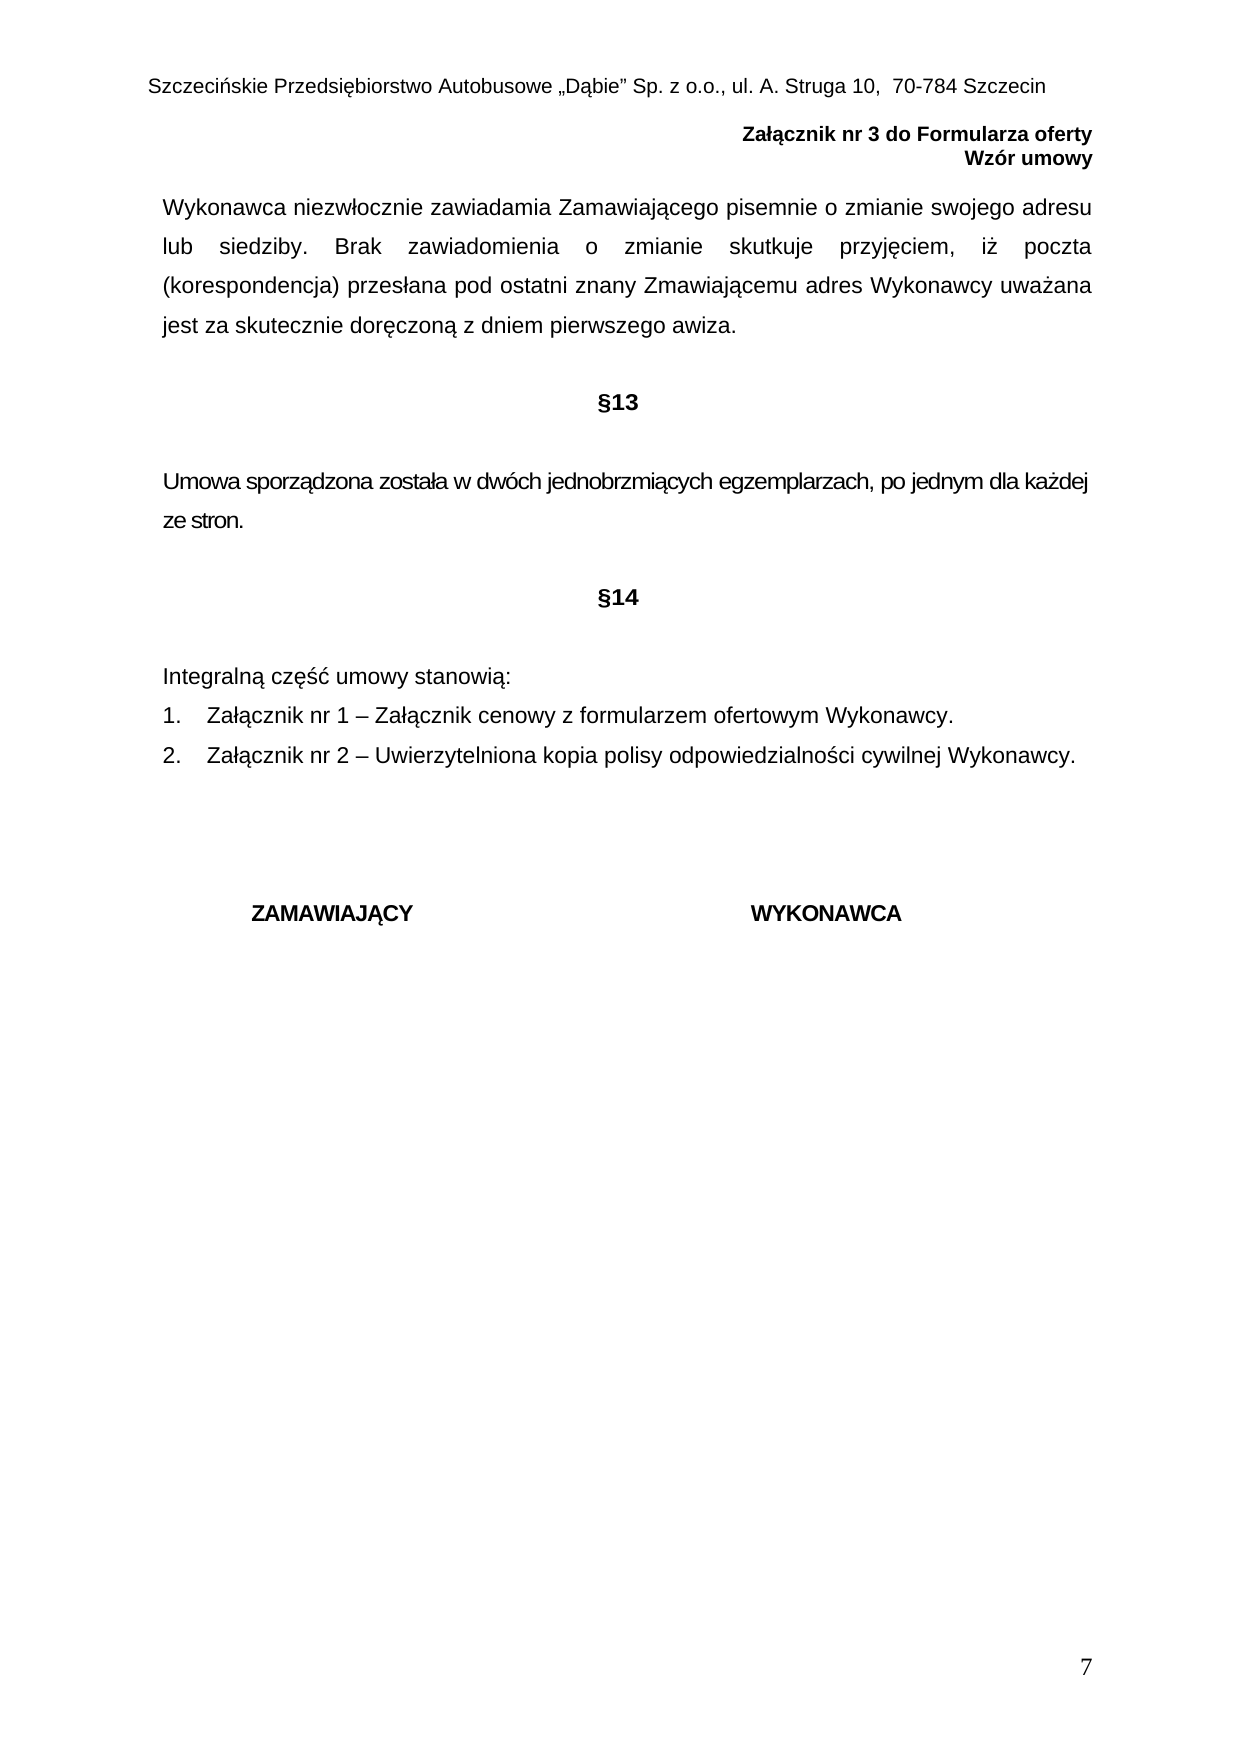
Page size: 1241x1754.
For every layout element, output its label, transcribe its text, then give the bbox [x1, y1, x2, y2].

text Integralną część umowy stanowią: [148, 663, 1093, 689]
text Wykonawca niezwłocznie zawiadamia Zamawiającego pisemnie o zmianie swojego adresu lub siedziby. Brak zawiadomienia o zmianie skutkuje przyjęciem, iż poczta (korespondencja) przesłana pod ostatni znany Zmawiającemu adres Wykonawcy uważana jest za skutecznie doręczoną z dniem pierwszego awiza. [162, 193, 1093, 338]
list Załącznik nr 1 – Załącznik cenowy z formularzem ofertowym Wykonawcy. [162, 702, 1093, 729]
text §14 [148, 584, 1089, 610]
text §13 [148, 388, 1089, 415]
list Załącznik nr 2 – Uwierzytelniona kopia polisy odpowiedzialności cywilnej Wykonawcy. [162, 742, 1093, 768]
text ZAMAWIAJĄCY WYKONAWCA [192, 900, 1089, 927]
text Umowa sporządzona została w dwóch jednobrzmiących egzemplarzach, po jednym dla każdej ze stron. [162, 468, 1089, 534]
